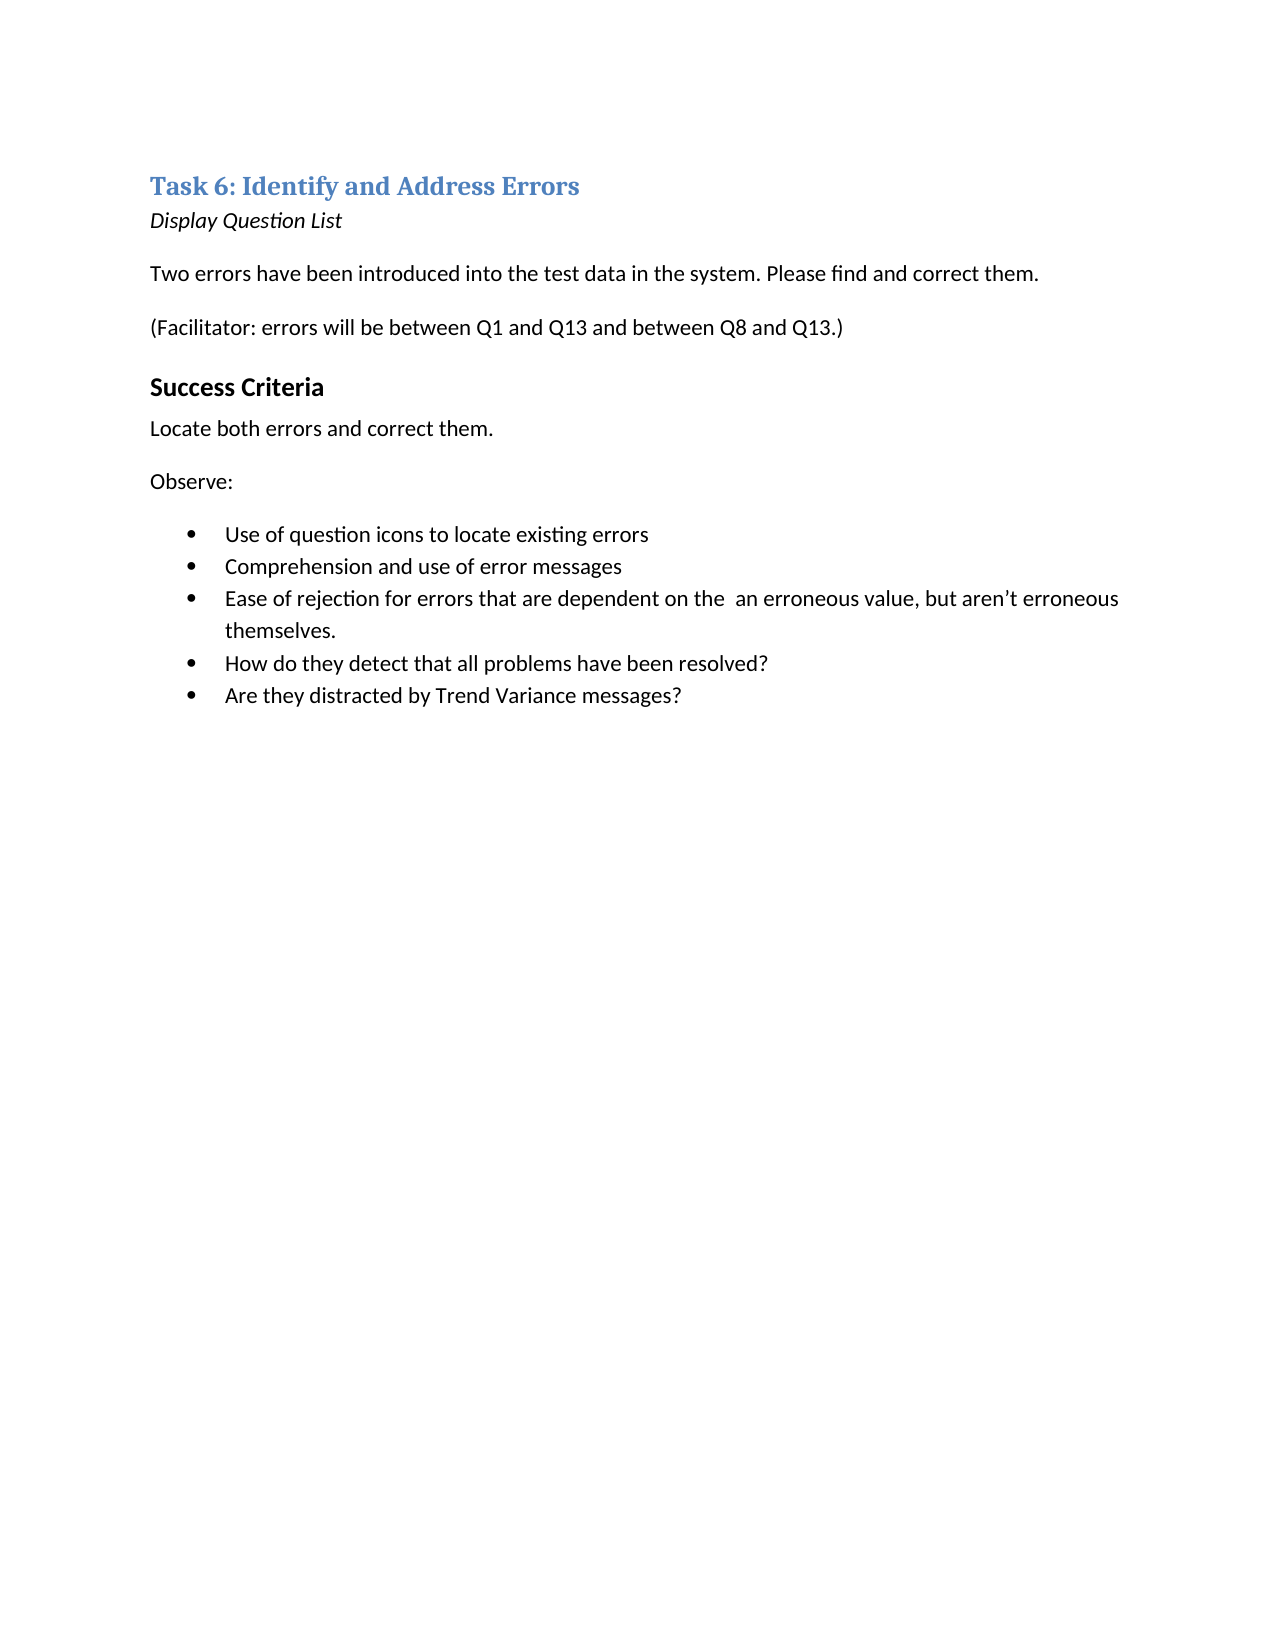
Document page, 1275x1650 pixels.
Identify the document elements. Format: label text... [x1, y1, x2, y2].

subtitle Task 6: Identify and Address Errors [150, 171, 1125, 202]
list Ease of rejection for errors that are dependent on the an erroneous value, but aren’t erroneous themselves. [187, 584, 1125, 644]
text Locate both errors and correct them. [150, 414, 1125, 442]
subtitle Success Criteria [150, 370, 1125, 403]
text Two errors have been introduced into the test data in the system. Please find and correct them. [150, 259, 1125, 288]
list Are they distracted by Trend Variance messages? [187, 681, 1125, 709]
text Observe: [150, 467, 1125, 495]
list How do they detect that all problems have been resolved? [187, 649, 1125, 677]
list Comprehension and use of error messages [187, 552, 1125, 580]
list Use of question icons to locate existing errors [187, 520, 1125, 548]
text (Facilitator: errors will be between Q1 and Q13 and between Q8 and Q13.) [150, 313, 1125, 341]
text Display Question List [150, 207, 1125, 234]
